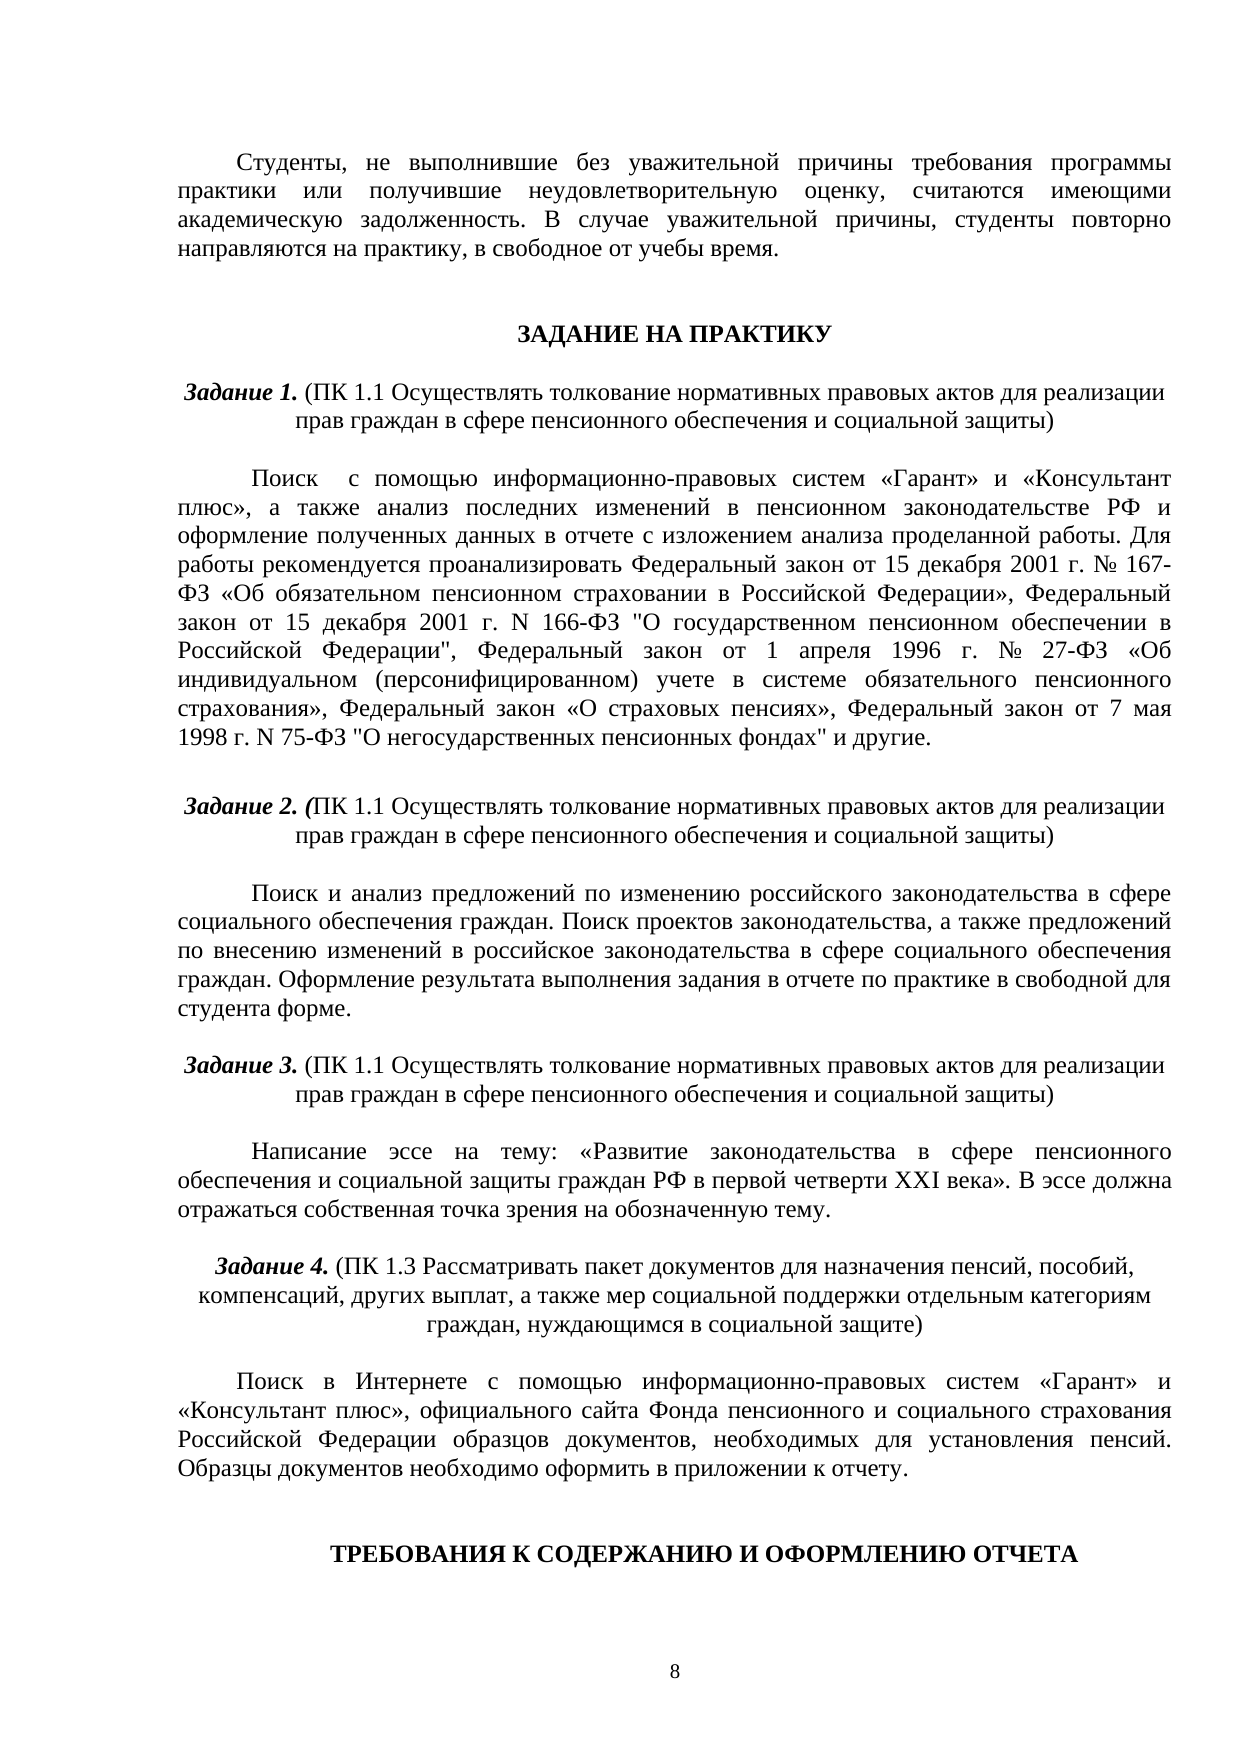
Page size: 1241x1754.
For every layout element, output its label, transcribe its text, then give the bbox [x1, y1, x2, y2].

subtitle ЗАДАНИЕ НА ПРАКТИКУ [177, 319, 1172, 348]
text Задание 2. (ПК 1.1 Осуществлять толкование нормативных правовых актов для реализации прав граждан в сфере пенсионного обеспечения и социальной защиты) [177, 791, 1172, 849]
text Поиск и анализ предложений по изменению российского законодательства в сфере социального обеспечения граждан. Поиск проектов законодательства, а также предложений по внесению изменений в российское законодательства в сфере социального обеспечения граждан. Оформление результата выполнения задания в отчете по практике в свободной для студента форме. [177, 878, 1172, 1021]
text Поиск с помощью информационно-правовых систем «Гарант» и «Консультант плюс», а также анализ последних изменений в пенсионном законодательстве РФ и оформление полученных данных в отчете с изложением анализа проделанной работы. Для работы рекомендуется проанализировать Федеральный закон от 15 декабря 2001 г. № 167-ФЗ «Об обязательном пенсионном страховании в Российской Федерации», Федеральный закон от 15 декабря 2001 г. N 166-ФЗ "О государственном пенсионном обеспечении в Российской Федерации", Федеральный закон от 1 апреля 1996 г. № 27-ФЗ «Об индивидуальном (персонифицированном) учете в системе обязательного пенсионного страхования», Федеральный закон «О страховых пенсиях», Федеральный закон от 7 мая 1998 г. N 75-ФЗ "О негосударственных пенсионных фондах" и другие. [177, 463, 1172, 751]
text Задание 3. (ПК 1.1 Осуществлять толкование нормативных правовых актов для реализации прав граждан в сфере пенсионного обеспечения и социальной защиты) [177, 1050, 1172, 1108]
text Задание 4. (ПК 1.3 Рассматривать пакет документов для назначения пенсий, пособий, компенсаций, других выплат, а также мер социальной поддержки отдельным категориям граждан, нуждающимся в социальной защите) [177, 1251, 1172, 1338]
subtitle ТРЕБОВАНИЯ К СОДЕРЖАНИЮ И ОФОРМЛЕНИЮ ОТЧЕТА [177, 1539, 1172, 1568]
text Студенты, не выполнившие без уважительной причины требования программы практики или получившие неудовлетворительную оценку, считаются имеющими академическую задолженность. В случае уважительной причины, студенты повторно направляются на практику, в свободное от учебы время. [177, 147, 1172, 262]
text Задание 1. (ПК 1.1 Осуществлять толкование нормативных правовых актов для реализации прав граждан в сфере пенсионного обеспечения и социальной защиты) [177, 377, 1172, 434]
text Поиск в Интернете с помощью информационно-правовых систем «Гарант» и «Консультант плюс», официального сайта Фонда пенсионного и социального страхования Российской Федерации образцов документов, необходимых для установления пенсий. Образцы документов необходимо оформить в приложении к отчету. [177, 1366, 1172, 1481]
text Написание эссе на тему: «Развитие законодательства в сфере пенсионного обеспечения и социальной защиты граждан РФ в первой четверти ХХI века». В эссе должна отражаться собственная точка зрения на обозначенную тему. [177, 1136, 1172, 1223]
